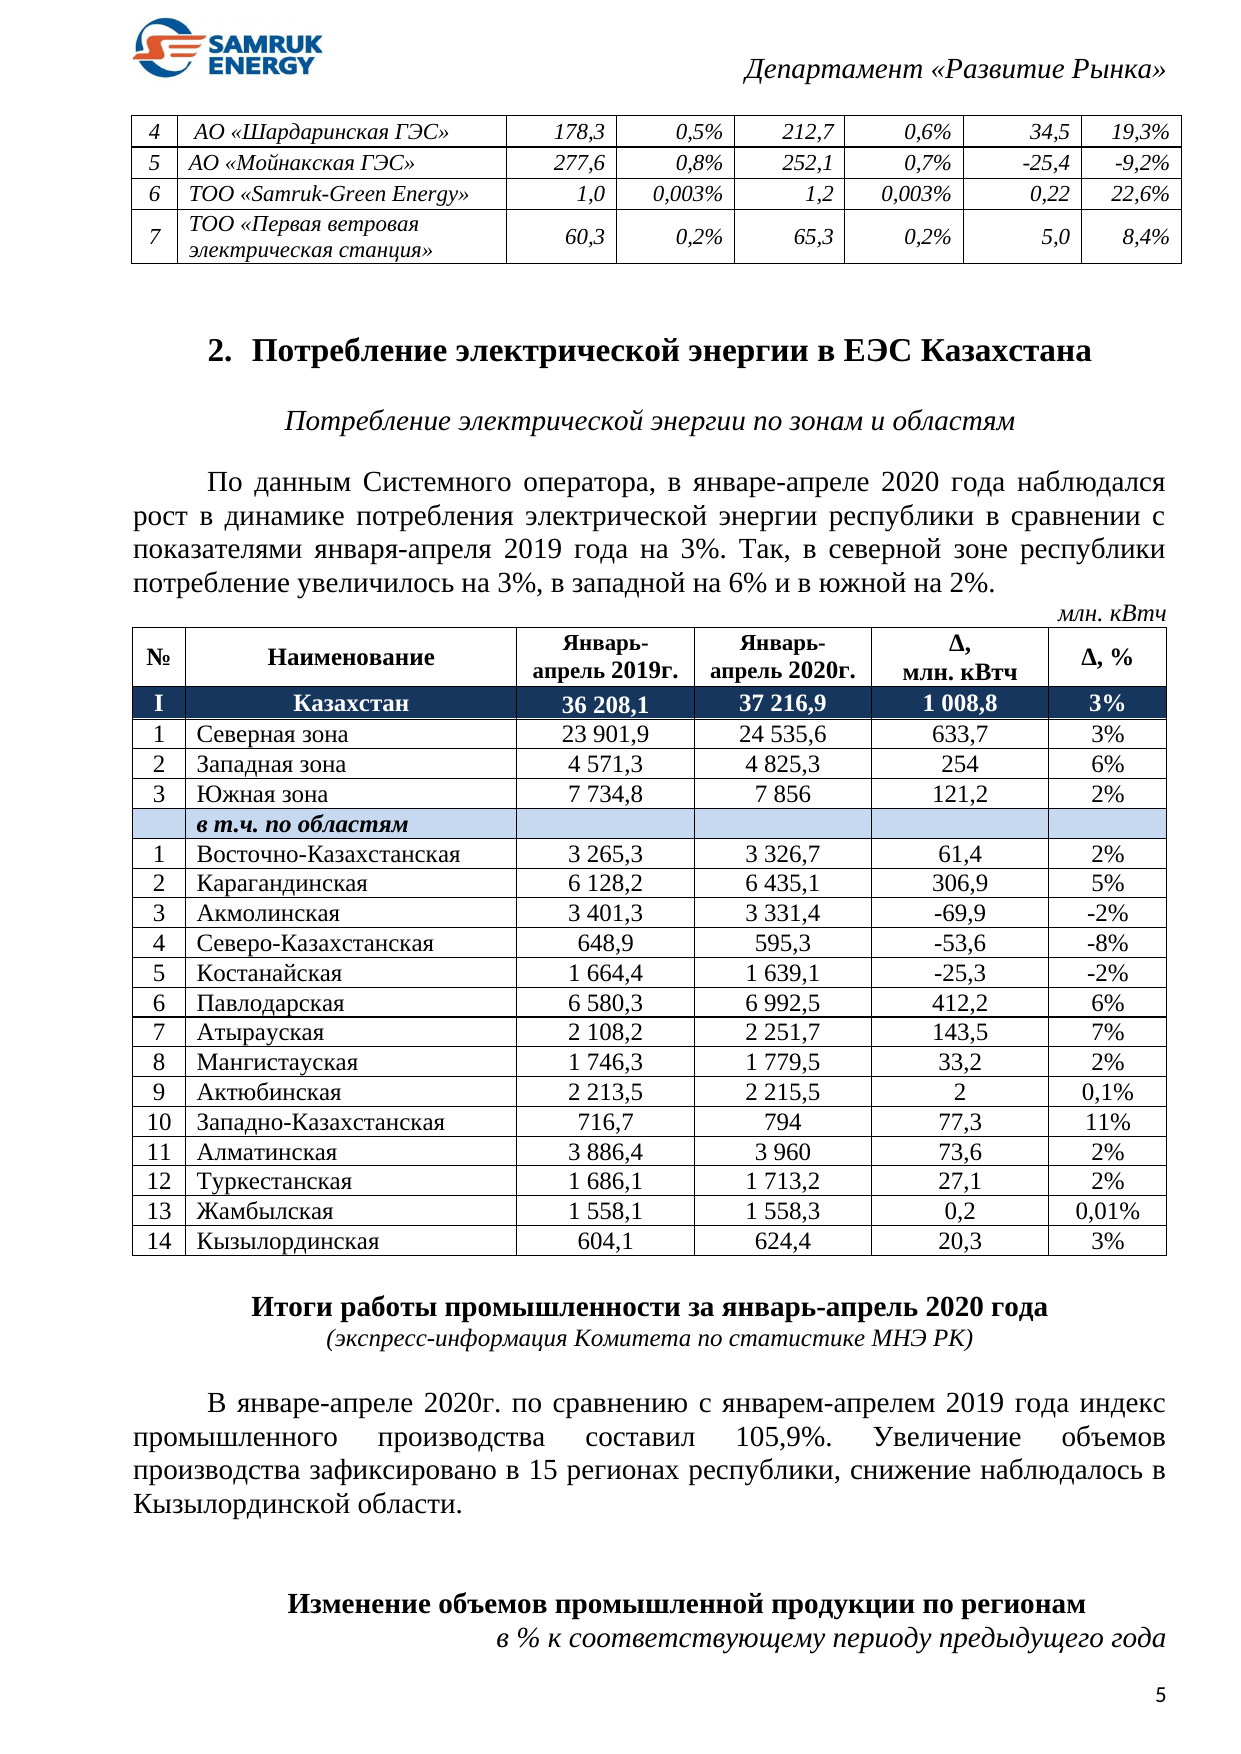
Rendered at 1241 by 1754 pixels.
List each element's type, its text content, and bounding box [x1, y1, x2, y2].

table_cell 604,1 [517, 1226, 694, 1255]
subtitle Итоги работы промышленности за январь-апрель 2020 года [133, 1289, 1167, 1323]
table_cell 1 558,1 [517, 1196, 694, 1225]
table_cell 3% [1049, 687, 1166, 718]
table_cell Восточно-Казахстанская [186, 839, 516, 867]
table_cell 1 [133, 720, 185, 748]
table_cell -69,9 [872, 898, 1048, 927]
text В январе-апреле 2020г. по сравнению с январем-апрелем 2019 года индекс промышленного производства составил 105,9%. Увеличение объемов производства зафиксировано в 15 регионах республики, снижение наблюдалось в Кызылординской области. [133, 1385, 1167, 1519]
list млн. кВтч [208, 598, 1167, 627]
table_cell 0,2% [617, 210, 734, 263]
table_cell 2 213,5 [517, 1077, 694, 1106]
table_cell 2% [1049, 779, 1166, 808]
table_cell [517, 809, 694, 838]
table_header Январь-апрель 2020г. [695, 628, 871, 686]
table_cell 3% [1049, 1226, 1166, 1255]
table_cell 1 008,8 [872, 687, 1048, 718]
table_cell 1 746,3 [517, 1047, 694, 1076]
table_cell 254 [872, 749, 1048, 778]
table_cell Казахстан [186, 687, 516, 718]
picture [132, 17, 323, 82]
table_cell 3 960 [695, 1137, 871, 1165]
table_cell 9 [133, 1077, 185, 1106]
table_cell 2% [1049, 839, 1166, 867]
subtitle Потребление электрической энергии по зонам и областям [133, 403, 1167, 436]
table_cell Северная зона [186, 720, 516, 748]
table_cell -8% [1049, 928, 1166, 957]
table_cell 12 [133, 1166, 185, 1195]
table_cell 36 208,1 [517, 687, 694, 718]
table_cell 0,2% [845, 210, 963, 263]
table_cell 1 558,3 [695, 1196, 871, 1225]
list По данным Системного оператора, в январе-апреле 2020 года наблюдался рост в динамике потребления электрической энергии республики в сравнении с показателями января-апреля 2019 года на 3%. Так, в северной зоне республики потребление увеличилось на 3%, в западной на 6% и в южной на 2%. [133, 464, 1167, 598]
table_cell 716,7 [517, 1107, 694, 1136]
table_cell 6 [132, 179, 177, 209]
table_cell 13 [133, 1196, 185, 1225]
table_cell 14 [133, 1226, 185, 1255]
table_cell АО «Мойнакская ГЭС» [178, 148, 506, 178]
table_cell 2% [1049, 1047, 1166, 1076]
table_cell 143,5 [872, 1018, 1048, 1046]
table_cell 0,2 [872, 1196, 1048, 1225]
table_cell 4 571,3 [517, 749, 694, 778]
table_cell Акмолинская [186, 898, 516, 927]
table_cell 0,003% [617, 179, 734, 209]
table_header Январь-апрель 2019г. [517, 628, 694, 686]
table_header Наименование [186, 628, 516, 686]
table_cell ТОО «Первая ветровая электрическая станция» [178, 210, 506, 263]
table_cell Западно-Казахстанская [186, 1107, 516, 1136]
table_header Δ, % [1049, 628, 1166, 686]
table_cell Алматинская [186, 1137, 516, 1165]
table_cell 10 [133, 1107, 185, 1136]
table_cell 3 [133, 779, 185, 808]
table_cell 6 [133, 988, 185, 1016]
table_cell 2 [133, 869, 185, 897]
table_cell 37 216,9 [695, 687, 871, 718]
table_cell 2 251,7 [695, 1018, 871, 1046]
table_cell 60,3 [507, 210, 616, 263]
table_cell 23 901,9 [517, 720, 694, 748]
table_cell 6 435,1 [695, 869, 871, 897]
table_cell 6% [1049, 749, 1166, 778]
table_cell 0,5% [617, 116, 734, 146]
table_cell 121,2 [872, 779, 1048, 808]
table_cell [133, 809, 185, 838]
table_cell -53,6 [872, 928, 1048, 957]
table_cell 0,003% [845, 179, 963, 209]
table_cell 2 [133, 749, 185, 778]
table_cell 178,3 [507, 116, 616, 146]
table_cell 7 734,8 [517, 779, 694, 808]
table_cell 2 108,2 [517, 1018, 694, 1046]
table_cell 3 331,4 [695, 898, 871, 927]
table_cell 11% [1049, 1107, 1166, 1136]
table_cell 2% [1049, 1166, 1166, 1195]
table_cell 11 [133, 1137, 185, 1165]
table_cell 1,2 [735, 179, 844, 209]
table_cell 6 580,3 [517, 988, 694, 1016]
table_cell 6 992,5 [695, 988, 871, 1016]
table_cell 412,2 [872, 988, 1048, 1016]
table_cell [1049, 809, 1166, 838]
table_cell Атырауская [186, 1018, 516, 1046]
table_cell 61,4 [872, 839, 1048, 867]
table_cell 0,1% [1049, 1077, 1166, 1106]
table_cell 5 [132, 148, 177, 178]
table_cell 6 128,2 [517, 869, 694, 897]
table_cell 794 [695, 1107, 871, 1136]
table_cell [695, 809, 871, 838]
table_cell 4 [133, 928, 185, 957]
table_cell ТОО «Samruk-Green Energy» [178, 179, 506, 209]
table_cell 7 [133, 1018, 185, 1046]
table_cell 3 401,3 [517, 898, 694, 927]
table_cell 212,7 [735, 116, 844, 146]
table_cell 252,1 [735, 148, 844, 178]
table_cell Кызылординская [186, 1226, 516, 1255]
table_cell 306,9 [872, 869, 1048, 897]
table_cell 5 [133, 958, 185, 987]
table_cell 1,0 [507, 179, 616, 209]
table_cell 277,6 [507, 148, 616, 178]
table_cell Актюбинская [186, 1077, 516, 1106]
table_cell 648,9 [517, 928, 694, 957]
table_cell 5% [1049, 869, 1166, 897]
table_cell АО «Шардаринская ГЭС» [178, 116, 506, 146]
subtitle Потребление электрической энергии в ЕЭС Казахстана [133, 331, 1167, 369]
table_cell 5,0 [964, 210, 1081, 263]
table_cell [872, 809, 1048, 838]
table_cell 2% [1049, 1137, 1166, 1165]
table_cell -2% [1049, 898, 1166, 927]
text в % к соответствующему периоду предыдущего года [133, 1620, 1167, 1653]
table_cell 6% [1049, 988, 1166, 1016]
table_cell 3 326,7 [695, 839, 871, 867]
table_cell 3 886,4 [517, 1137, 694, 1165]
table_cell 0,7% [845, 148, 963, 178]
table_cell 1 664,4 [517, 958, 694, 987]
table_cell Жамбылская [186, 1196, 516, 1225]
table_cell 2 215,5 [695, 1077, 871, 1106]
text Изменение объемов промышленной продукции по регионам [133, 1586, 1167, 1620]
table_cell 7 856 [695, 779, 871, 808]
table_cell 0,6% [845, 116, 963, 146]
table_cell 1 779,5 [695, 1047, 871, 1076]
table_cell 3% [1049, 720, 1166, 748]
table_cell I [133, 687, 185, 718]
table_cell -25,3 [872, 958, 1048, 987]
table_cell 1 [133, 839, 185, 867]
text (экспресс-информация Комитета по статистике МНЭ РК) [133, 1323, 1167, 1352]
table_cell 2 [872, 1077, 1048, 1106]
table_cell 3 [133, 898, 185, 927]
table_cell 1 686,1 [517, 1166, 694, 1195]
table_cell 27,1 [872, 1166, 1048, 1195]
table_cell в т.ч. по областям [186, 809, 516, 838]
table_cell 4 825,3 [695, 749, 871, 778]
table_cell 3 265,3 [517, 839, 694, 867]
table_cell -2% [1049, 958, 1166, 987]
table_cell 34,5 [964, 116, 1081, 146]
table_cell Южная зона [186, 779, 516, 808]
table_cell 0,22 [964, 179, 1081, 209]
table_cell -25,4 [964, 148, 1081, 178]
table_cell Западная зона [186, 749, 516, 778]
table_cell Костанайская [186, 958, 516, 987]
table_cell Павлодарская [186, 988, 516, 1016]
table_cell Карагандинская [186, 869, 516, 897]
table_cell Северо-Казахстанская [186, 928, 516, 957]
table_header № [133, 628, 185, 686]
table_cell 4 [132, 116, 177, 146]
table_cell 73,6 [872, 1137, 1048, 1165]
table_cell Мангистауская [186, 1047, 516, 1076]
table_cell 595,3 [695, 928, 871, 957]
table_cell 7% [1049, 1018, 1166, 1046]
table_cell 0,01% [1049, 1196, 1166, 1225]
table_cell 65,3 [735, 210, 844, 263]
table_cell 77,3 [872, 1107, 1048, 1136]
table_cell 8 [133, 1047, 185, 1076]
table_cell 0,8% [617, 148, 734, 178]
table_cell 20,3 [872, 1226, 1048, 1255]
table_cell 19,3% [1082, 116, 1181, 146]
table_cell 633,7 [872, 720, 1048, 748]
table_cell 33,2 [872, 1047, 1048, 1076]
table_cell -9,2% [1082, 148, 1181, 178]
table_cell 22,6% [1082, 179, 1181, 209]
table_header Δ, млн. кВтч [872, 628, 1048, 686]
table_cell 8,4% [1082, 210, 1181, 263]
table_cell 1 713,2 [695, 1166, 871, 1195]
table_cell 624,4 [695, 1226, 871, 1255]
table_cell 24 535,6 [695, 720, 871, 748]
table_cell 7 [132, 210, 177, 263]
table_cell 1 639,1 [695, 958, 871, 987]
table_cell Туркестанская [186, 1166, 516, 1195]
